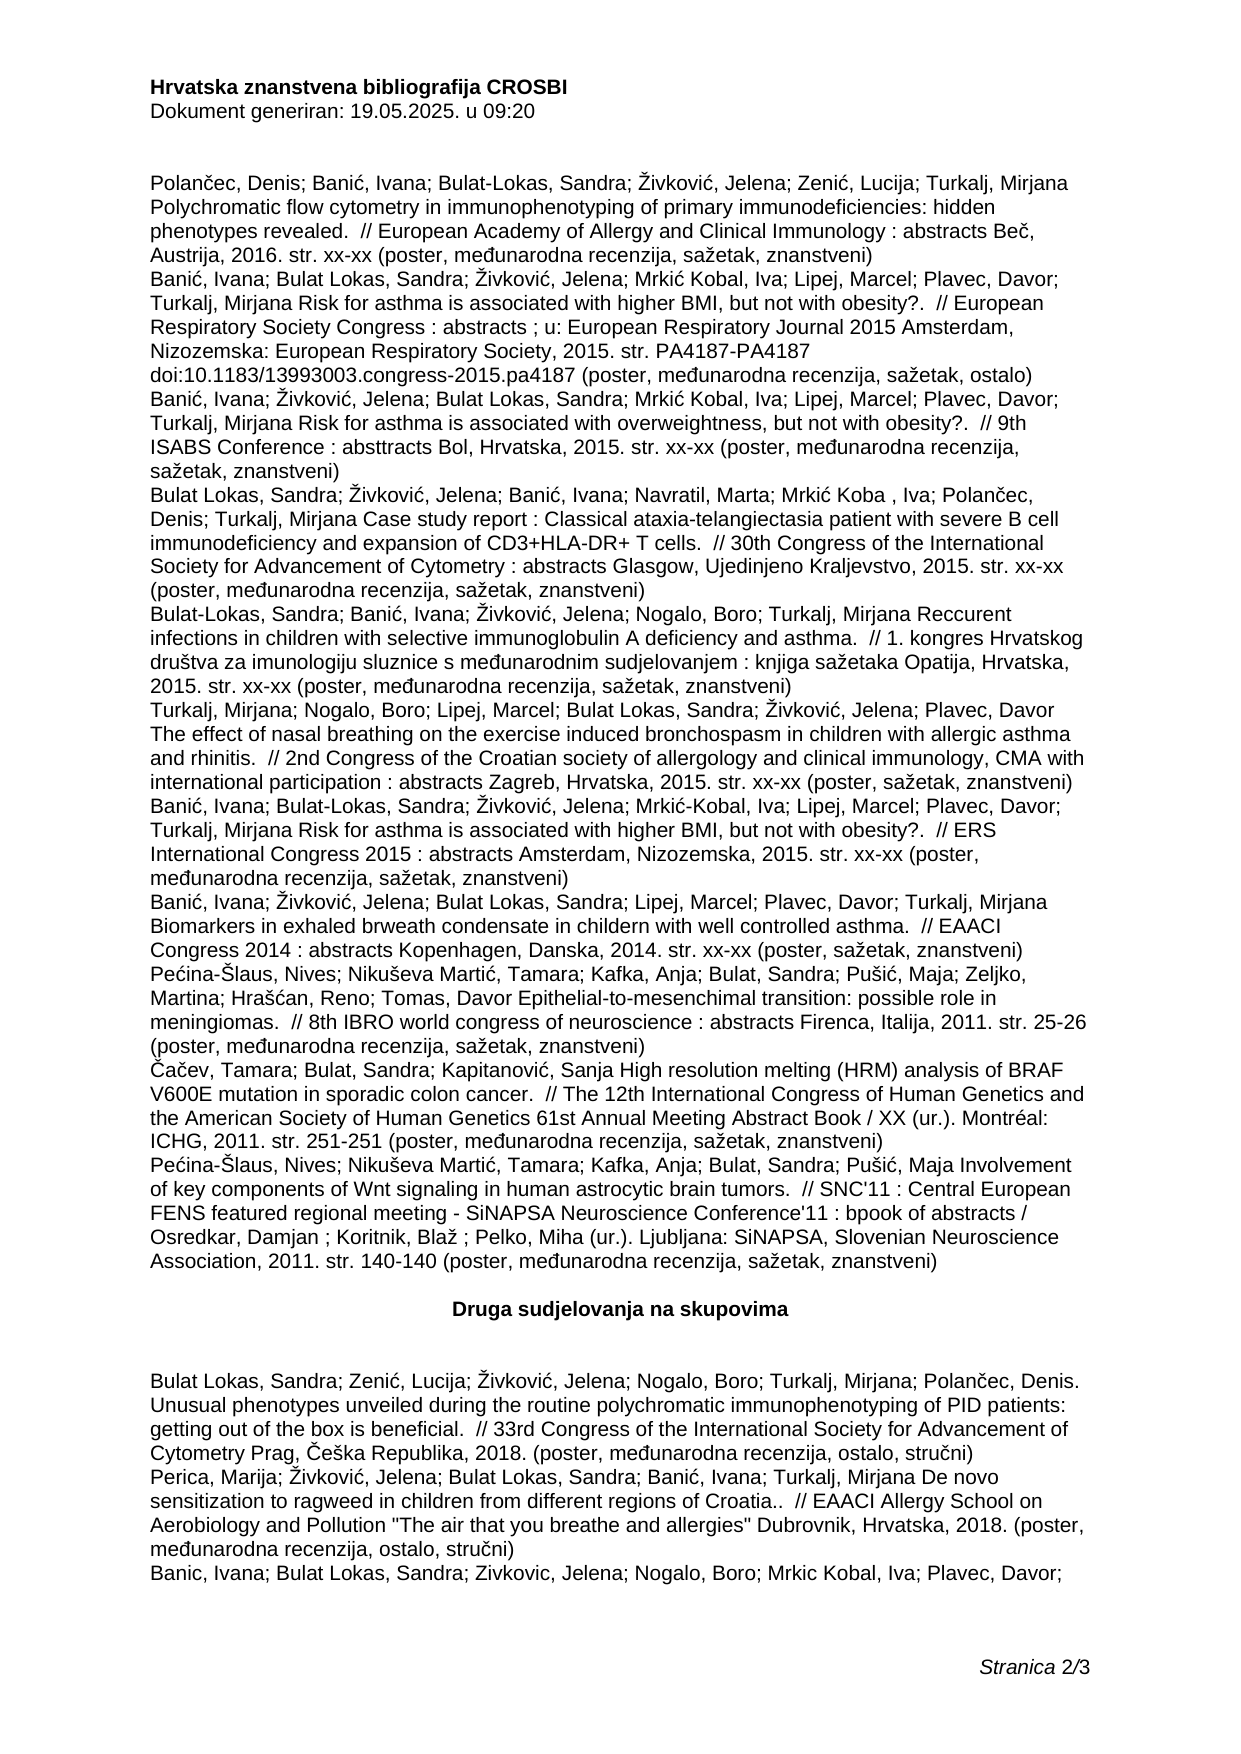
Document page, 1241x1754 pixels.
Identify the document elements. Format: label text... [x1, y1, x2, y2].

text Pećina-Šlaus, Nives; Nikuševa Martić, Tamara; Kafka, Anja; Bulat, Sandra; Pušić, Maja; Zeljko, Martina; Hrašćan, Reno; Tomas, Davor [150, 962, 1090, 1057]
text Banić, Ivana; Bulat-Lokas, Sandra; Živković, Jelena; Mrkić-Kobal, Iva; Lipej, Marcel; Plavec, Davor; Turkalj, Mirjana [150, 794, 1090, 890]
text Turkalj, Mirjana; Nogalo, Boro; Lipej, Marcel; Bulat Lokas, Sandra; Živković, Jelena; Plavec, Davor [150, 698, 1090, 794]
text Bulat Lokas, Sandra; Živković, Jelena; Banić, Ivana; Navratil, Marta; Mrkić Koba , Iva; Polančec, Denis; Turkalj, Mirjana [150, 482, 1090, 602]
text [150, 1561, 1090, 1584]
text Polančec, Denis; Banić, Ivana; Bulat-Lokas, Sandra; Živković, Jelena; Zenić, Lucija; Turkalj, Mirjana [150, 171, 1090, 267]
text Bulat-Lokas, Sandra; Banić, Ivana; Živković, Jelena; Nogalo, Boro; Turkalj, Mirjana [150, 602, 1090, 698]
subtitle Druga sudjelovanja na skupovima [150, 1297, 1090, 1321]
text Banić, Ivana; Bulat Lokas, Sandra; Živković, Jelena; Mrkić Kobal, Iva; Lipej, Marcel; Plavec, Davor; Turkalj, Mirjana [150, 267, 1090, 387]
text Čačev, Tamara; Bulat, Sandra; Kapitanović, Sanja [150, 1057, 1090, 1153]
text Bulat Lokas, Sandra; Zenić, Lucija; Živković, Jelena; Nogalo, Boro; Turkalj, Mirjana; Polančec, Denis. [150, 1369, 1090, 1465]
text Banić, Ivana; Živković, Jelena; Bulat Lokas, Sandra; Mrkić Kobal, Iva; Lipej, Marcel; Plavec, Davor; Turkalj, Mirjana [150, 387, 1090, 482]
text Pećina-Šlaus, Nives; Nikuševa Martić, Tamara; Kafka, Anja; Bulat, Sandra; Pušić, Maja [150, 1153, 1090, 1273]
text Banić, Ivana; Živković, Jelena; Bulat Lokas, Sandra; Lipej, Marcel; Plavec, Davor; Turkalj, Mirjana [150, 890, 1090, 962]
text Perica, Marija; Živković, Jelena; Bulat Lokas, Sandra; Banić, Ivana; Turkalj, Mirjana [150, 1465, 1090, 1561]
